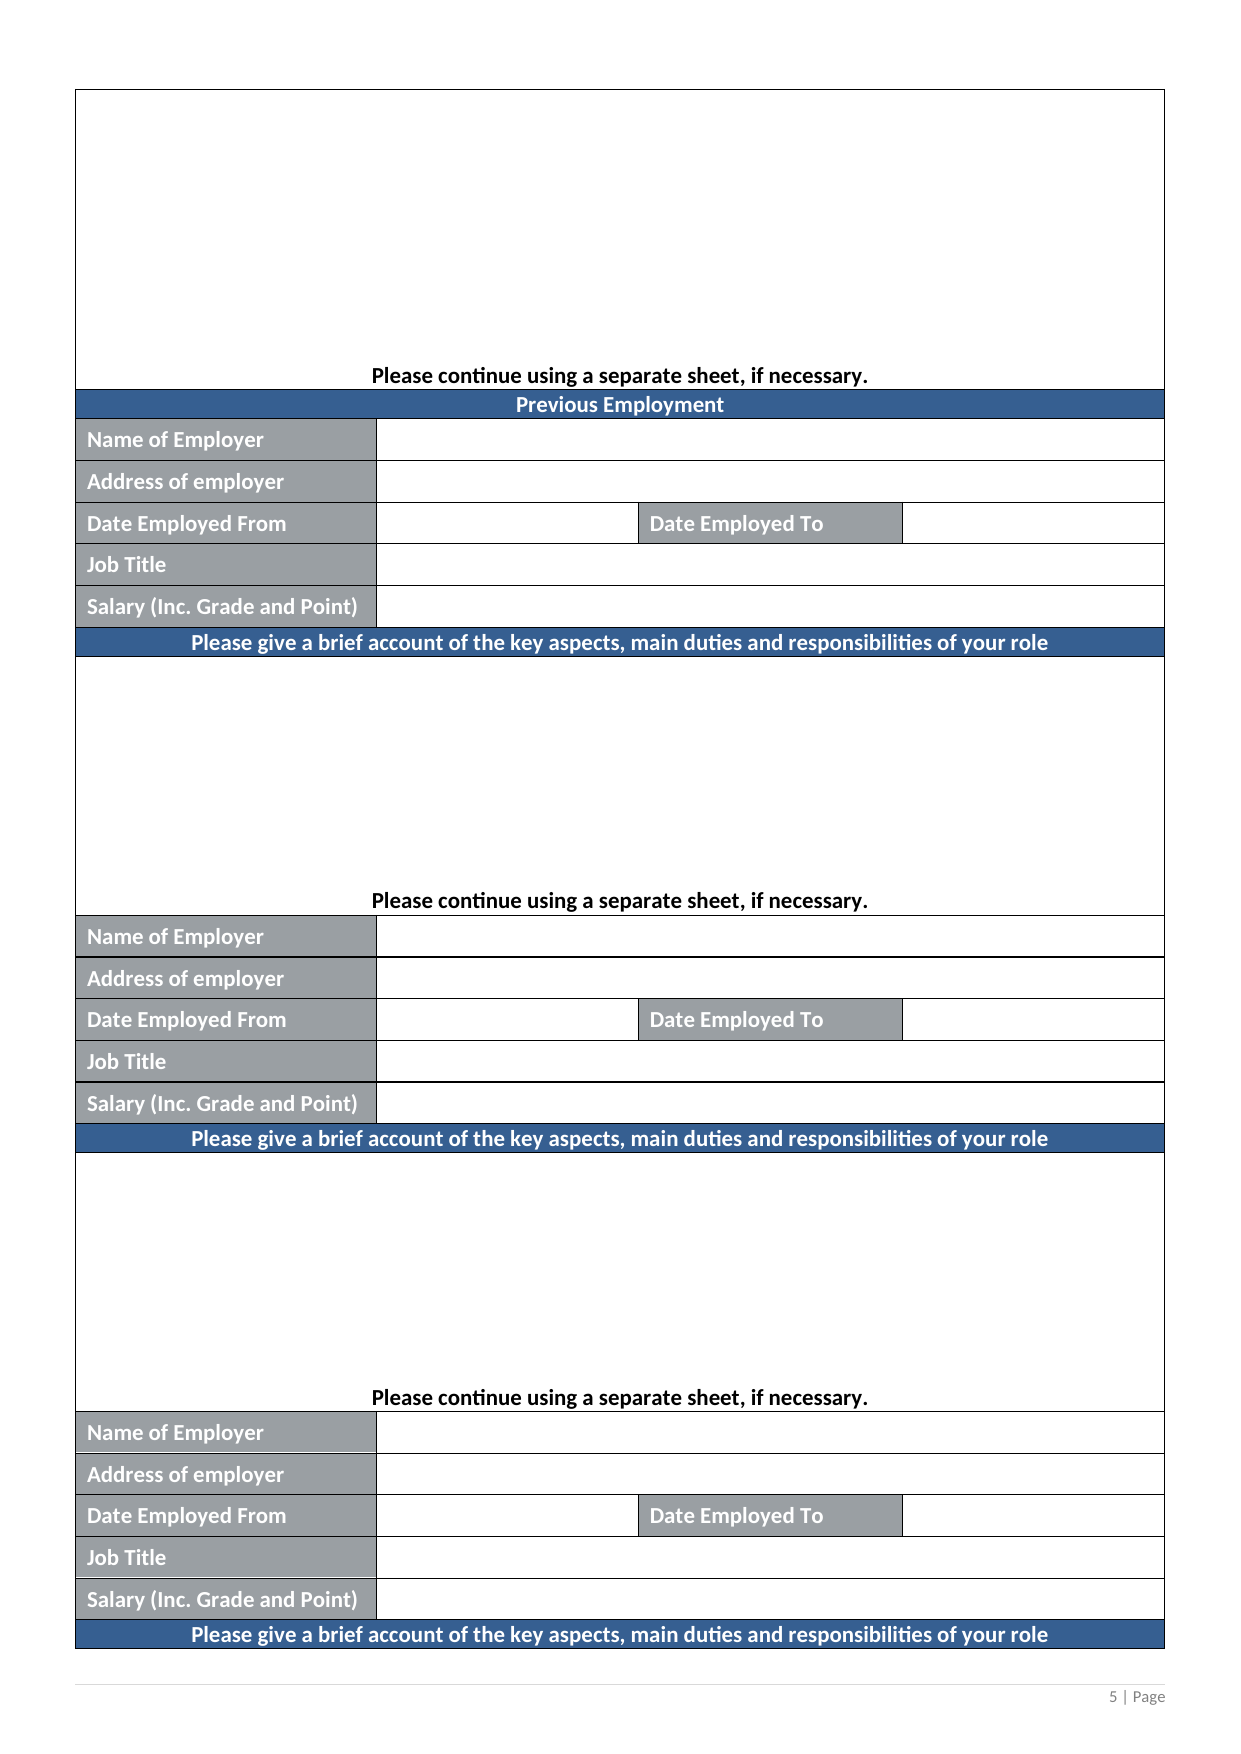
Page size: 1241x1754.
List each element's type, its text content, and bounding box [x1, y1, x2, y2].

table_cell Please continue using a separate sheet, if necessary. [76, 657, 1164, 915]
table_cell Date Employed To [639, 503, 902, 543]
table_cell [377, 419, 1164, 460]
table_cell [377, 999, 638, 1040]
table_cell [377, 1495, 638, 1536]
table_cell Job Title [76, 1041, 376, 1081]
table_cell [903, 999, 1164, 1040]
table_cell Salary (Inc. Grade and Point) [76, 586, 376, 627]
table_cell [903, 1495, 1164, 1536]
table_cell Name of Employer [76, 916, 376, 956]
table_cell [377, 503, 638, 543]
table_cell Job Title [76, 544, 376, 585]
table_cell [377, 1579, 1164, 1619]
table_cell [377, 461, 1164, 502]
table_cell Salary (Inc. Grade and Point) [76, 1083, 376, 1123]
table_cell [377, 544, 1164, 585]
table_cell Salary (Inc. Grade and Point) [76, 1579, 376, 1619]
table_cell [377, 1083, 1164, 1123]
table_cell [903, 503, 1164, 543]
table_cell Previous Employment [76, 390, 1164, 418]
table_cell Date Employed To [639, 999, 902, 1040]
table_cell [377, 916, 1164, 956]
table_cell Date Employed To [639, 1495, 902, 1536]
table_cell Please give a brief account of the key aspects, main duties and responsibilities of your role [76, 1620, 1164, 1648]
table_cell [377, 1412, 1164, 1452]
table_cell [377, 1537, 1164, 1577]
table_cell Address of employer [76, 461, 376, 502]
table_cell Date Employed From [76, 503, 376, 543]
table_cell Please give a brief account of the key aspects, main duties and responsibilities of your role [76, 1124, 1164, 1152]
table_cell Name of Employer [76, 1412, 376, 1452]
table_cell Date Employed From [76, 1495, 376, 1536]
table_cell Job Title [76, 1537, 376, 1577]
table_cell [377, 586, 1164, 627]
table_cell Address of employer [76, 958, 376, 998]
table_cell Name of Employer [76, 419, 376, 460]
table_cell [377, 1454, 1164, 1494]
table_cell [377, 1041, 1164, 1081]
table_cell Please continue using a separate sheet, if necessary. [76, 90, 1164, 389]
table_cell [377, 958, 1164, 998]
table_cell Address of employer [76, 1454, 376, 1494]
table_cell Date Employed From [76, 999, 376, 1040]
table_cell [76, 1153, 1164, 1411]
table_cell Please give a brief account of the key aspects, main duties and responsibilities of your role [76, 628, 1164, 656]
